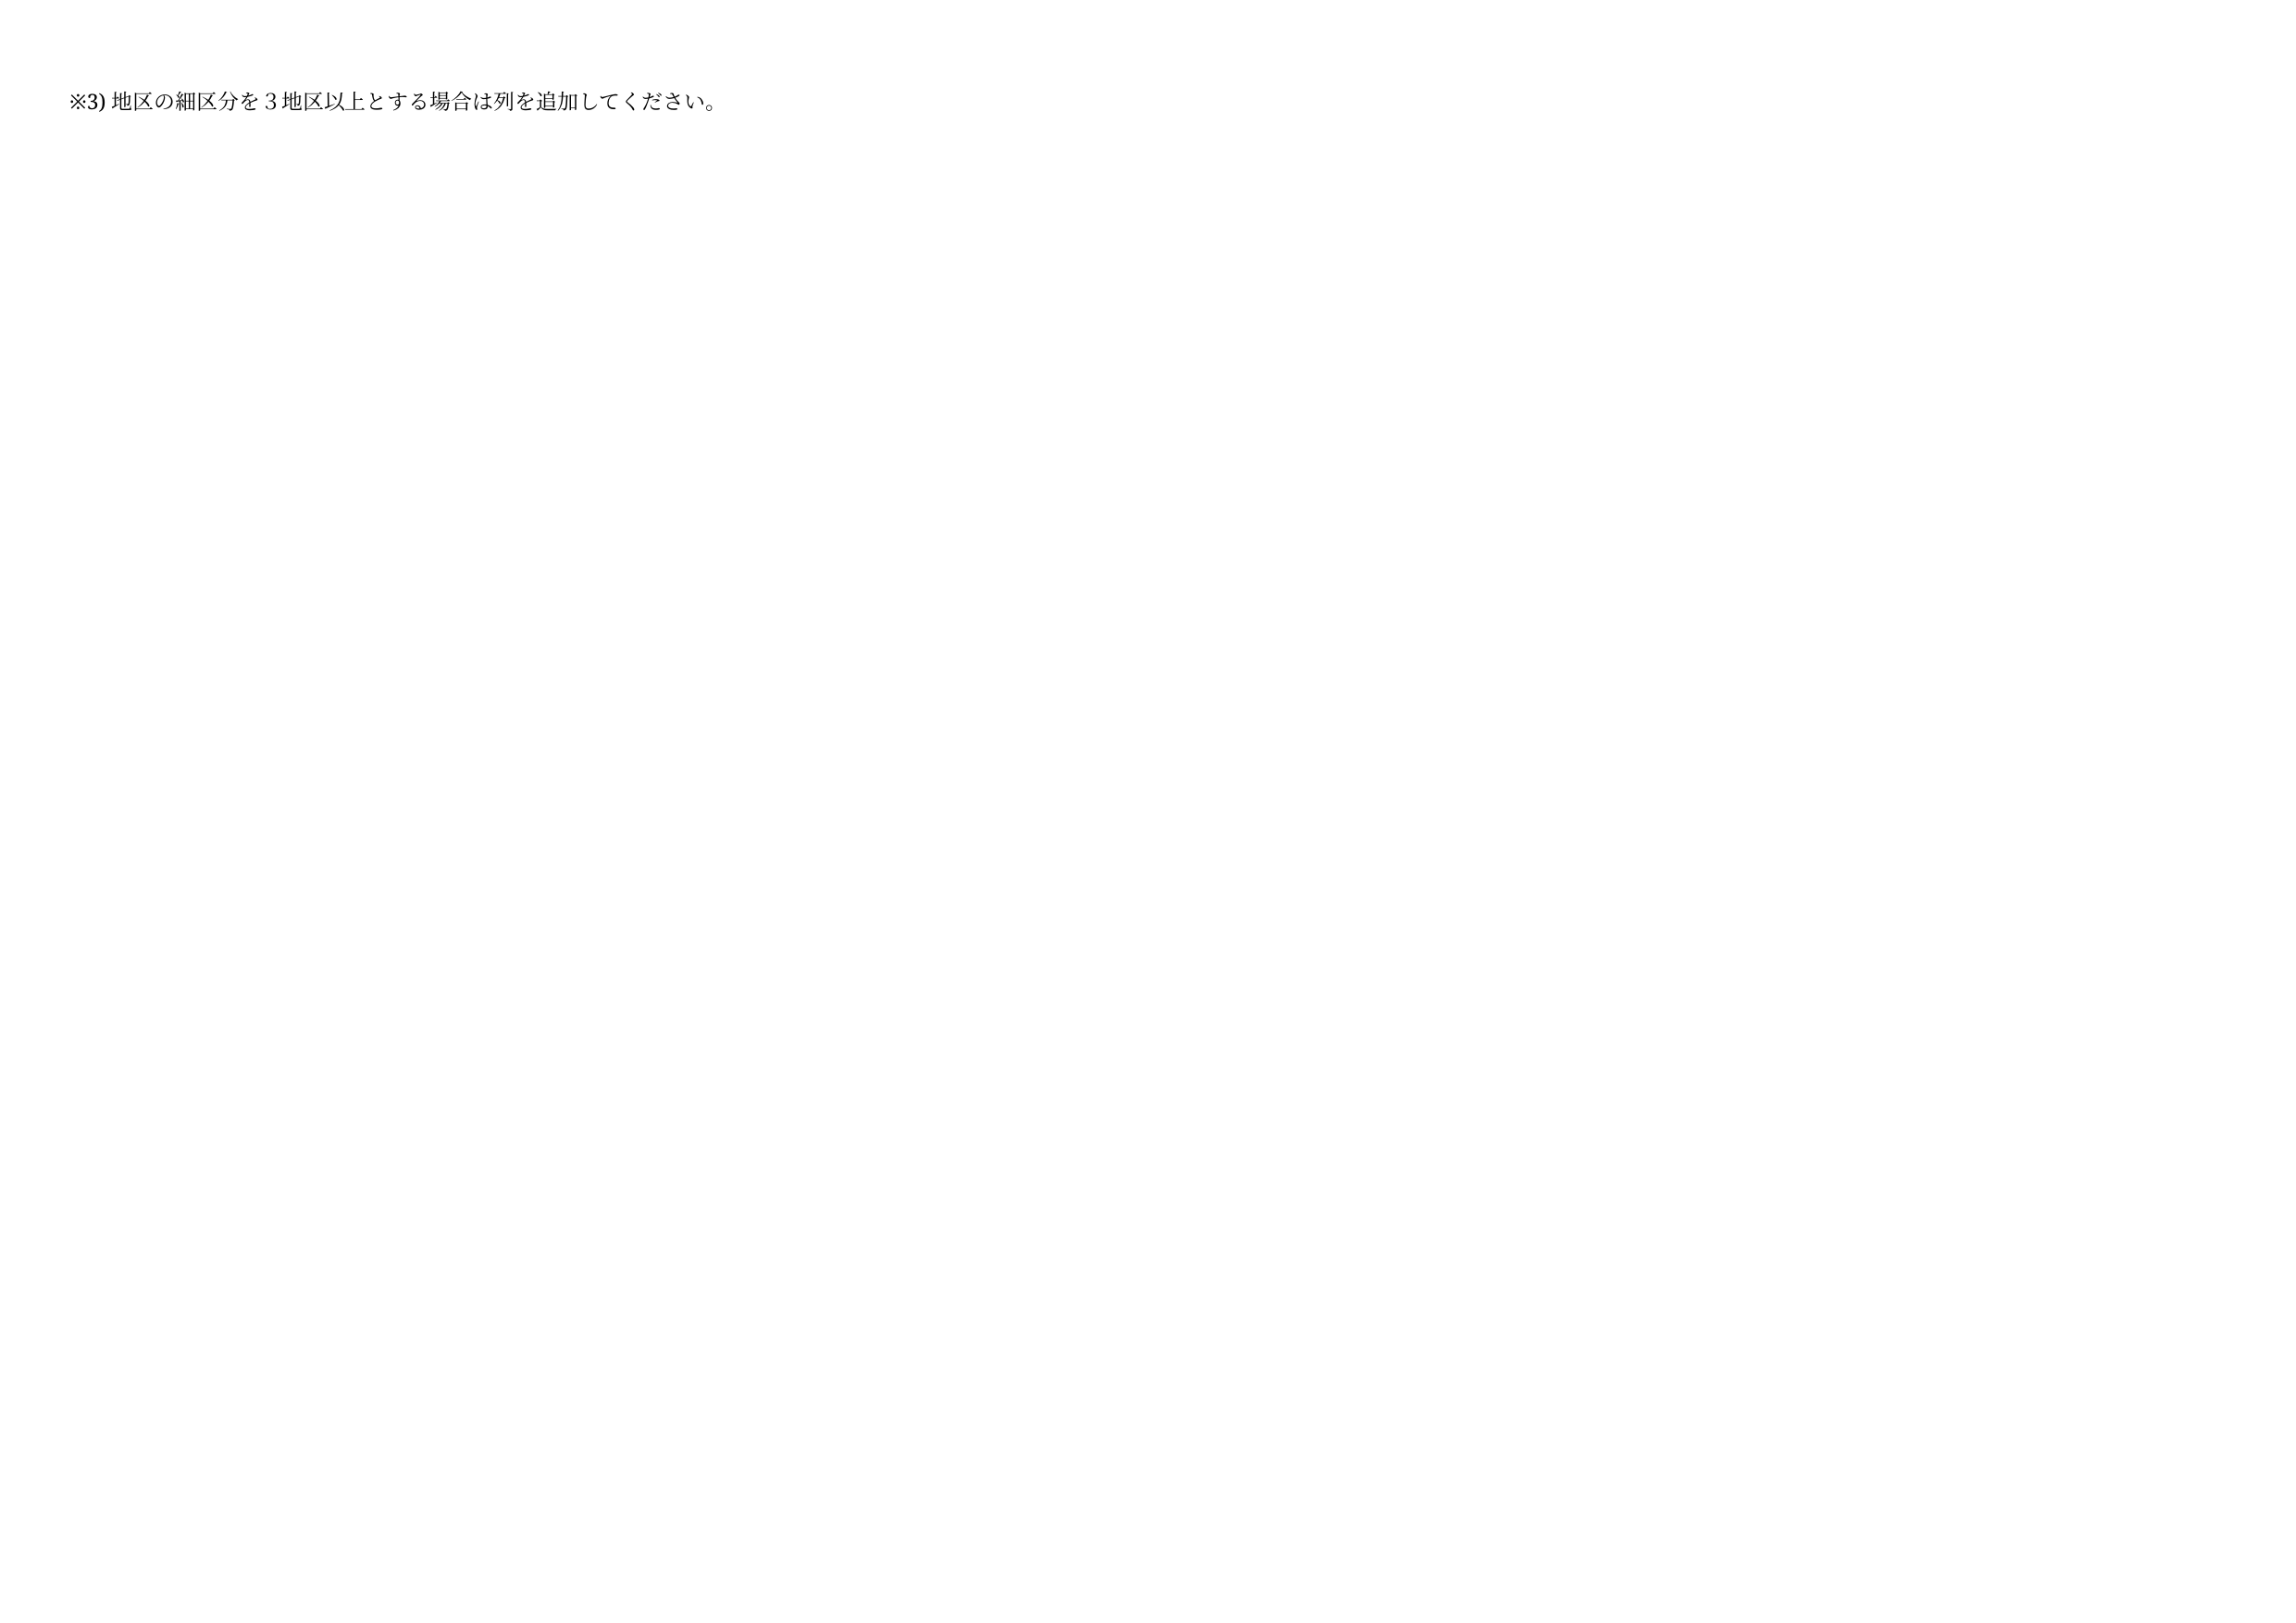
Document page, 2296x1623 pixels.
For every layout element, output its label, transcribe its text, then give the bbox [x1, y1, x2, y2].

text ※3) 地区の細区分を３地区以上とする場合は列を追加してください。 [69, 82, 2226, 118]
